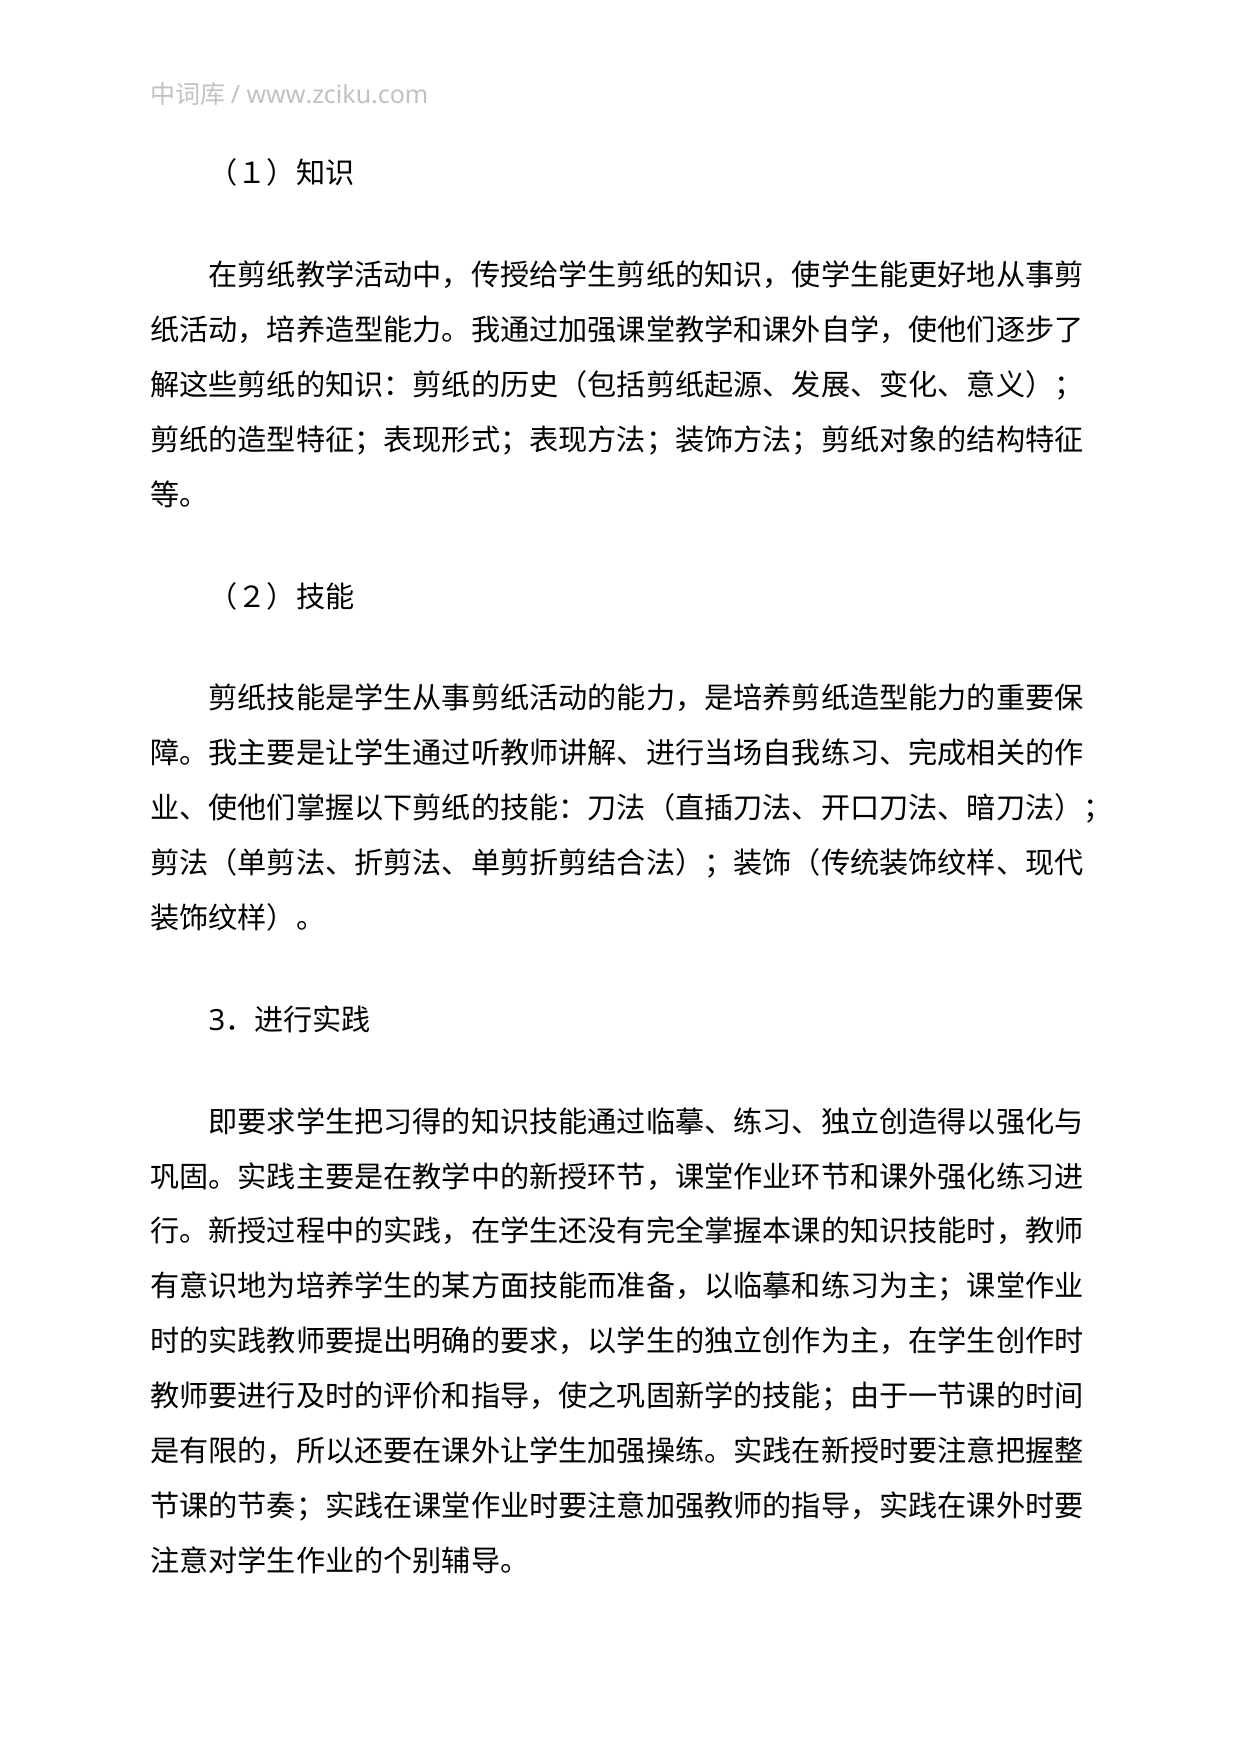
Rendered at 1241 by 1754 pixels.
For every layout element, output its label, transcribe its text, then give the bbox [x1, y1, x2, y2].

text （１）知识 [150, 150, 1090, 192]
text 即要求学生把习得的知识技能通过临摹、练习、独立创造得以强化与巩固。实践主要是在教学中的新授环节，课堂作业环节和课外强化练习进行。新授过程中的实践，在学生还没有完全掌握本课的知识技能时，教师有意识地为培养学生的某方面技能而准备，以临摹和练习为主；课堂作业时的实践教师要提出明确的要求，以学生的独立创作为主，在学生创作时教师要进行及时的评价和指导，使之巩固新学的技能；由于一节课的时间是有限的，所以还要在课外让学生加强操练。实践在新授时要注意把握整节课的节奏；实践在课堂作业时要注意加强教师的指导，实践在课外时要注意对学生作业的个别辅导。 [150, 1098, 1090, 1580]
text 3．进行实践 [150, 996, 1090, 1039]
text 在剪纸教学活动中，传授给学生剪纸的知识，使学生能更好地从事剪纸活动，培养造型能力。我通过加强课堂教学和课外自学，使他们逐步了解这些剪纸的知识：剪纸的历史（包括剪纸起源、发展、变化、意义）；剪纸的造型特征；表现形式；表现方法；装饰方法；剪纸对象的结构特征等。 [150, 252, 1090, 514]
text 剪纸技能是学生从事剪纸活动的能力，是培养剪纸造型能力的重要保障。我主要是让学生通过听教师讲解、进行当场自我练习、完成相关的作业、使他们掌握以下剪纸的技能：刀法（直插刀法、开口刀法、暗刀法）；剪法（单剪法、折剪法、单剪折剪结合法）；装饰（传统装饰纹样、现代装饰纹样）。 [150, 675, 1090, 937]
text （２）技能 [150, 573, 1090, 615]
